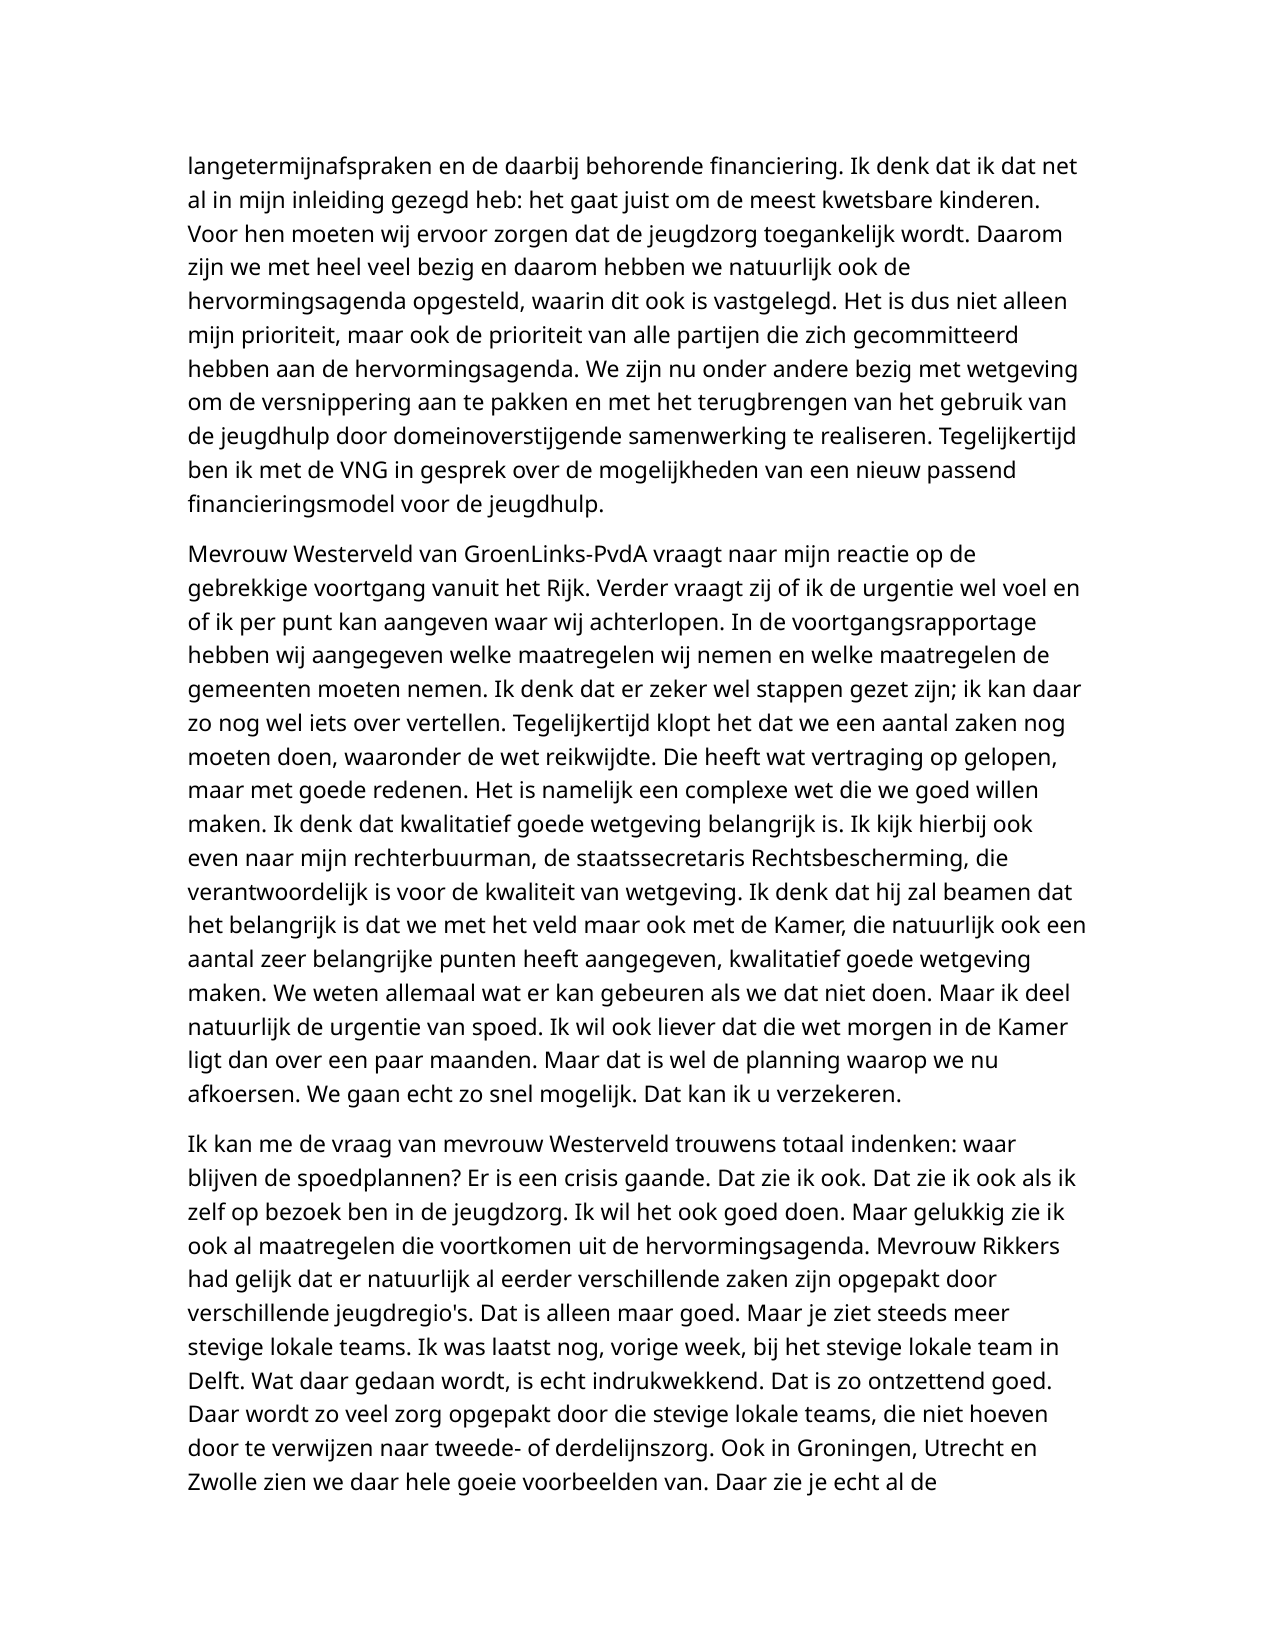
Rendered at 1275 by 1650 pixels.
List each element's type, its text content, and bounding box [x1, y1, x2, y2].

text Mevrouw Westerveld van GroenLinks-PvdA vraagt naar mijn reactie op de gebrekkige voortgang vanuit het Rijk. Verder vraagt zij of ik de urgentie wel voel en of ik per punt kan aangeven waar wij achterlopen. In de voortgangsrapportage hebben wij aangegeven welke maatregelen wij nemen en welke maatregelen de gemeenten moeten nemen. Ik denk dat er zeker wel stappen gezet zijn; ik kan daar zo nog wel iets over vertellen. Tegelijkertijd klopt het dat we een aantal zaken nog moeten doen, waaronder de wet reikwijdte. Die heeft wat vertraging op gelopen, maar met goede redenen. Het is namelijk een complexe wet die we goed willen maken. Ik denk dat kwalitatief goede wetgeving belangrijk is. Ik kijk hierbij ook even naar mijn rechterbuurman, de staatssecretaris Rechtsbescherming, die verantwoordelijk is voor de kwaliteit van wetgeving. Ik denk dat hij zal beamen dat het belangrijk is dat we met het veld maar ook met de Kamer, die natuurlijk ook een aantal zeer belangrijke punten heeft aangegeven, kwalitatief goede wetgeving maken. We weten allemaal wat er kan gebeuren als we dat niet doen. Maar ik deel natuurlijk de urgentie van spoed. Ik wil ook liever dat die wet morgen in de Kamer ligt dan over een paar maanden. Maar dat is wel de planning waarop we nu afkoersen. We gaan echt zo snel mogelijk. Dat kan ik u verzekeren. [187, 538, 1087, 1109]
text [187, 1128, 1087, 1497]
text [187, 150, 1087, 519]
